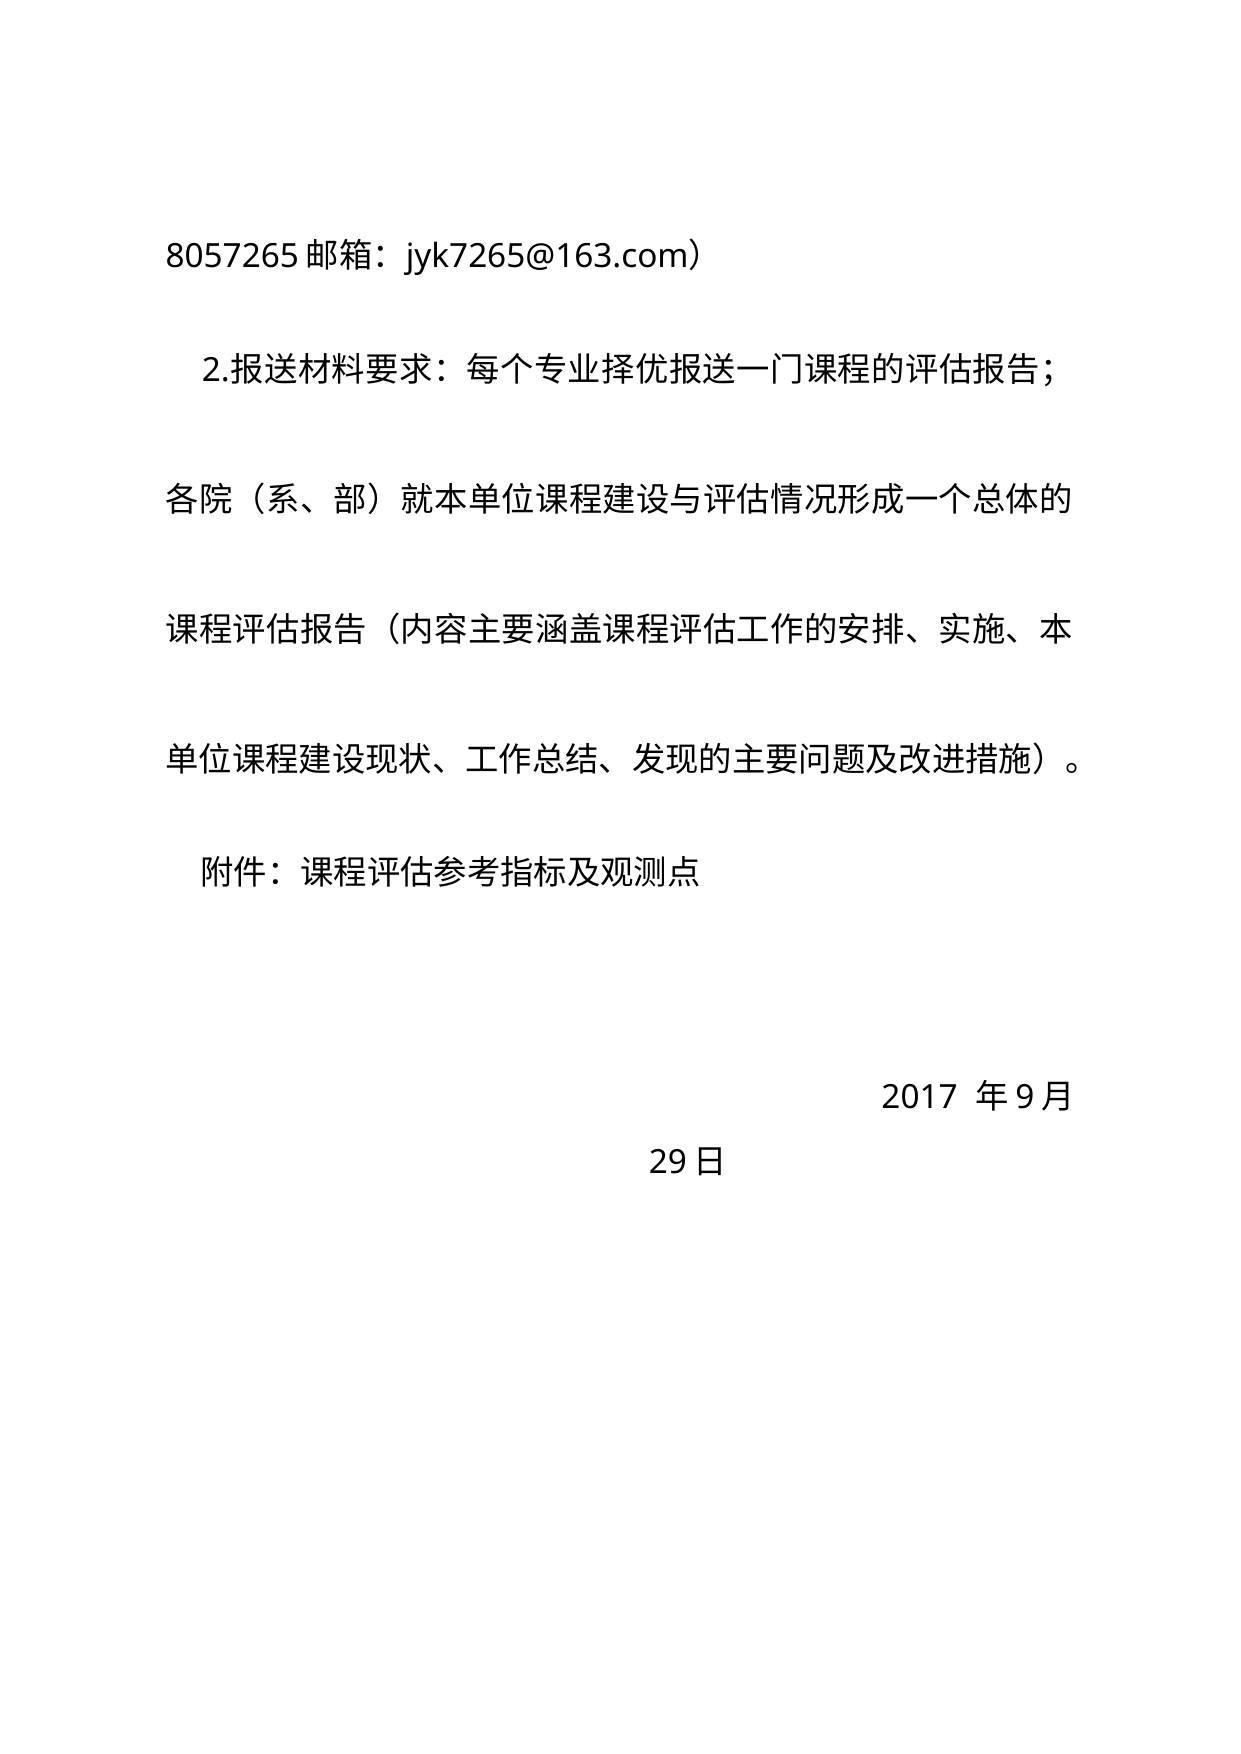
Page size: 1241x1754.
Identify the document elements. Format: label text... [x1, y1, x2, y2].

text 附件：课程评估参考指标及观测点 [165, 838, 1075, 903]
text 2.报送材料要求：每个专业择优报送一门课程的评估报告；各院（系、部）就本单位课程建设与评估情况形成一个总体的课程评估报告（内容主要涵盖课程评估工作的安排、实施、本单位课程建设现状、工作总结、发现的主要问题及改进措施）。 [165, 334, 1075, 789]
text 2017年9月29日 [165, 1062, 1075, 1192]
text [165, 221, 1075, 286]
